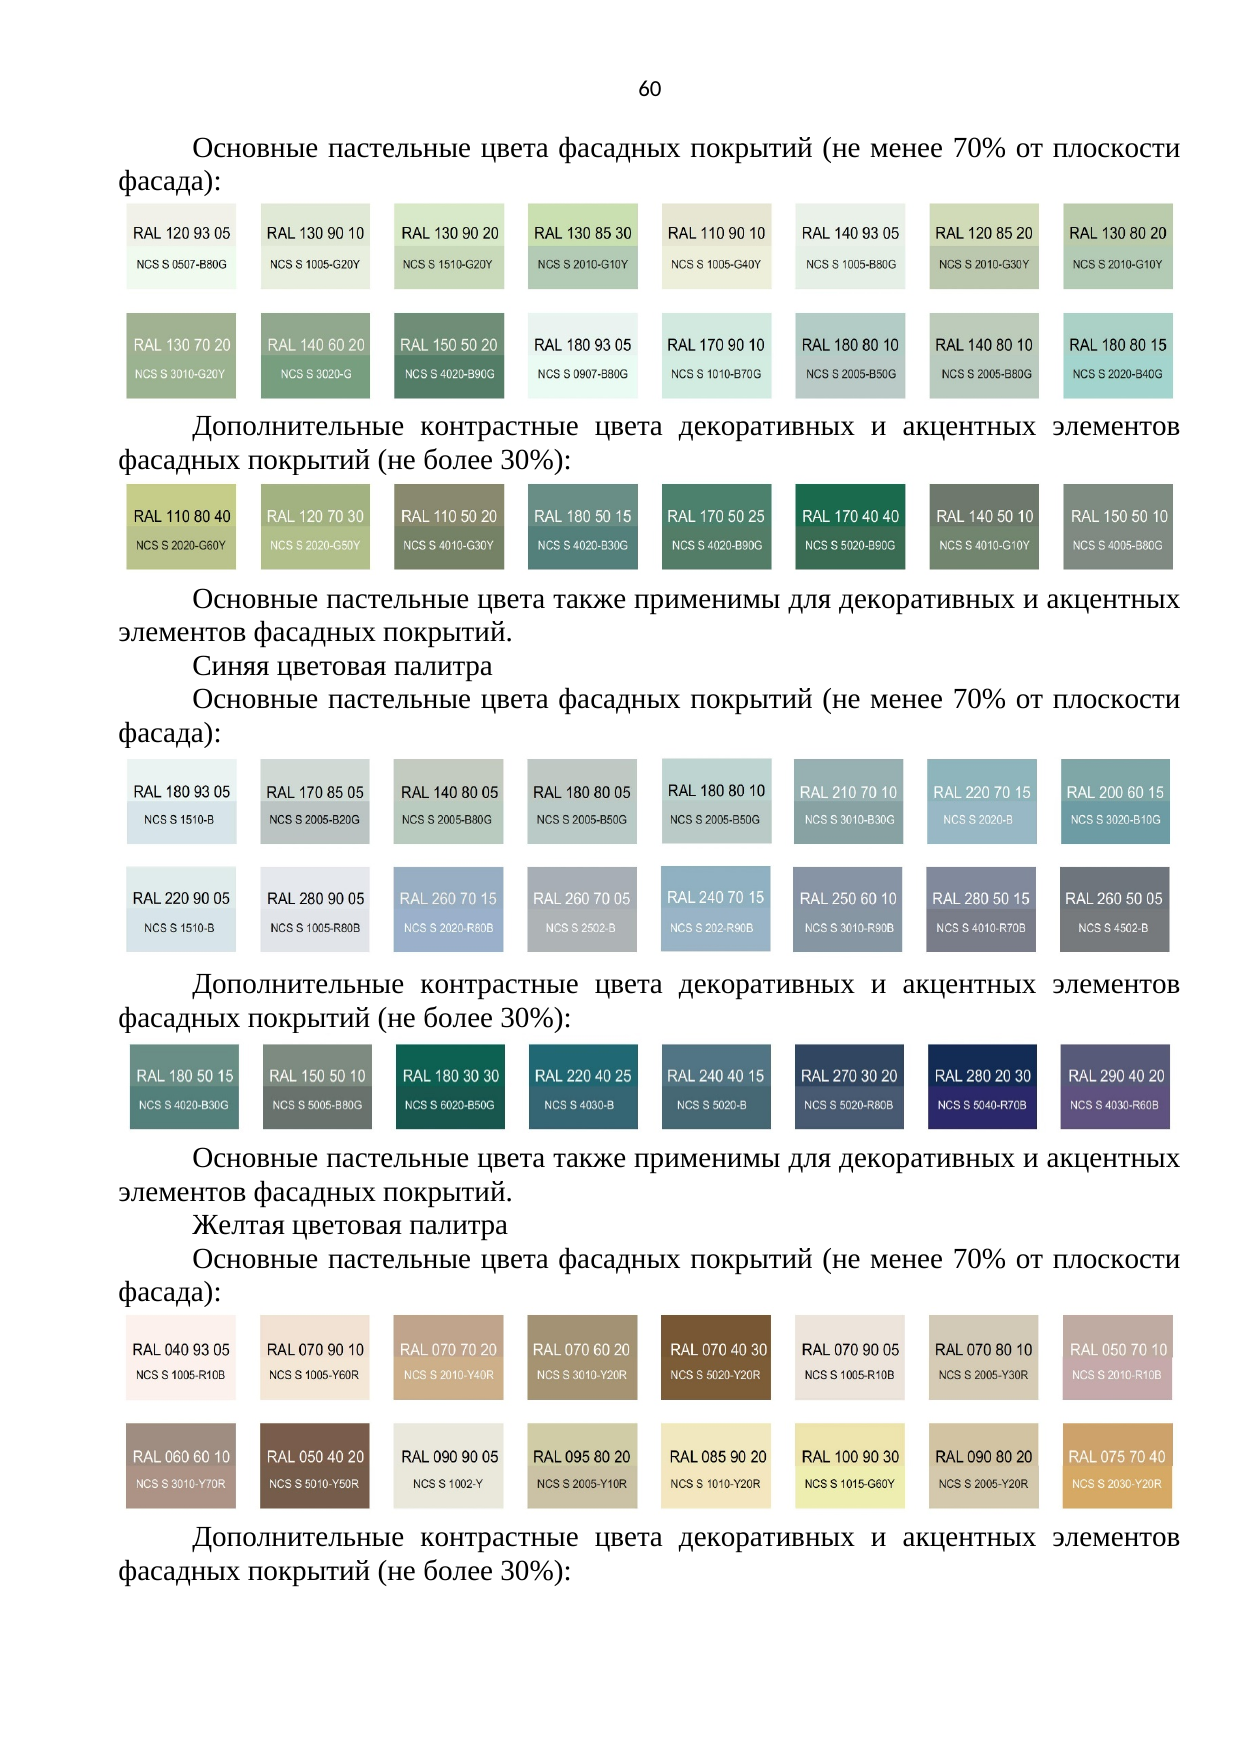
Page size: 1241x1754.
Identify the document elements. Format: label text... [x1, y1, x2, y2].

text Основные пастельные цвета также применимы для декоративных и акцентных элементов фасадных покрытий. [118, 581, 1181, 648]
text Основные пастельные цвета фасадных покрытий (не менее 70% от плоскости фасада): [118, 130, 1181, 197]
picture [118, 475, 1181, 579]
text Дополнительные контрастные цвета декоративных и акцентных элементов фасадных покрытий (не более 30%): [118, 966, 1181, 1033]
picture [118, 1307, 1182, 1517]
text Основные пастельные цвета также применимы для декоративных и акцентных элементов фасадных покрытий. [118, 1140, 1181, 1207]
text Синяя цветовая палитра [118, 648, 1181, 682]
picture [118, 1033, 1181, 1138]
text Основные пастельные цвета фасадных покрытий (не менее 70% от плоскости фасада): [118, 1241, 1181, 1307]
text Желтая цветовая палитра [118, 1207, 1181, 1241]
picture [118, 748, 1182, 964]
picture [118, 197, 1181, 407]
text Основные пастельные цвета фасадных покрытий (не менее 70% от плоскости фасада): [118, 682, 1181, 748]
text Дополнительные контрастные цвета декоративных и акцентных элементов фасадных покрытий (не более 30%): [118, 408, 1181, 475]
text Дополнительные контрастные цвета декоративных и акцентных элементов фасадных покрытий (не более 30%): [118, 1519, 1181, 1586]
